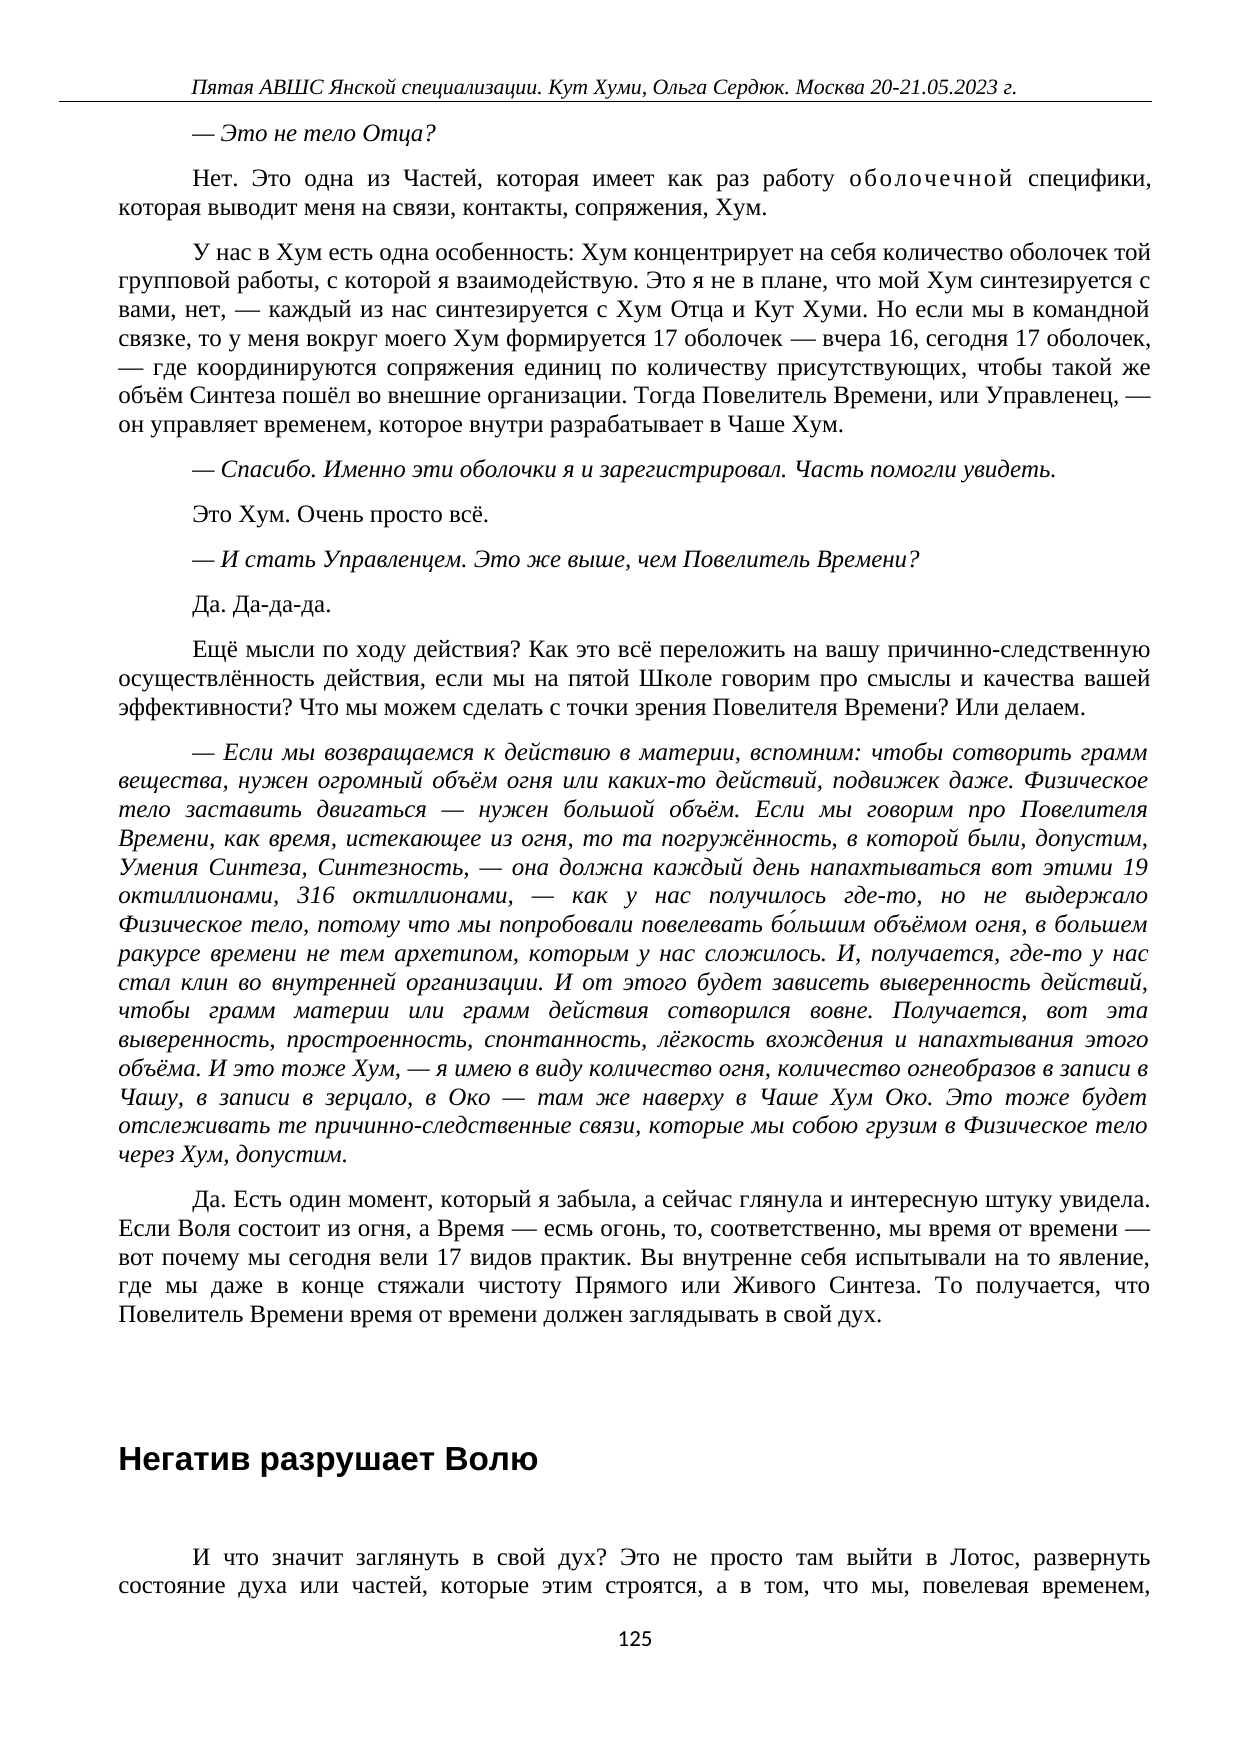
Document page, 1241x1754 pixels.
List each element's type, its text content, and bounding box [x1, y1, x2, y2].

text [118, 1542, 1152, 1599]
text — Спасибо. Именно эти оболочки я и зарегистрировал. Часть помогли увидеть. [118, 454, 1152, 483]
text — И стать Управленцем. Это же выше, чем Повелитель Времени? [118, 544, 1152, 573]
text Ещё мысли по ходу действия? Как это всё переложить на вашу причинно-следственную осуществлённость действия, если мы на пятой Школе говорим про смыслы и качества вашей эффективности? Что мы можем сделать с точки зрения Повелителя Времени? Или делаем. [118, 634, 1152, 721]
text Да. Есть один момент, который я забыла, а сейчас глянула и интересную штуку увидела. Если Воля состоит из огня, а Время — есмь огонь, то, соответственно, мы время от времени — вот почему мы сегодня вели 17 видов практик. Вы внутренне себя испытывали на то явление, где мы даже в конце стяжали чистоту Прямого или Живого Синтеза. То получается, что Повелитель Времени время от времени должен заглядывать в свой дух. [118, 1184, 1152, 1328]
text — Если мы возвращаемся к действию в материи, вспомним: чтобы сотворить грамм вещества, нужен огромный объём огня или каких-то действий, подвижек даже. Физическое тело заставить двигаться — нужен большой объём. Если мы говорим про Повелителя Времени, как время, истекающее из огня, то та погружённость, в которой были, допустим, Умения Синтеза, Синтезность, — она должна каждый день напахтываться вот этими 19 октиллионами, 316 октиллионами, — как у нас получилось где-то, но не выдержало Физическое тело, потому что мы попробовали повелевать бо́льшим объёмом огня, в большем ракурсе времени не тем архетипом, которым у нас сложилось. И, получается, где-то у нас стал клин во внутренней организации. И от этого будет зависеть выверенность действий, чтобы грамм материи или грамм действия сотворился вовне. Получается, вот эта выверенность, простроенность, спонтанность, лёгкость вхождения и напахтывания этого объёма. И это тоже Хум, — я имею в виду количество огня, количество огнеобразов в записи в Чашу, в записи в зерцало, в Око — там же наверху в Чаше Хум Око. Это тоже будет отслеживать те причинно-следственные связи, которые мы собою грузим в Физическое тело через Хум, допустим. [118, 737, 1152, 1168]
text Это Хум. Очень просто всё. [118, 499, 1152, 528]
text Нет. Это одна из Частей, которая имеет как раз работу оболочечной специфики, которая выводит меня на связи, контакты, сопряжения, Хум. [118, 163, 1152, 221]
text У нас в Хум есть одна особенность: Хум концентрирует на себя количество оболочек той групповой работы, с которой я взаимодействую. Это я не в плане, что мой Хум синтезируется с вами, нет, — каждый из нас синтезируется с Хум Отца и Кут Хуми. Но если мы в командной связке, то у меня вокруг моего Хум формируется 17 оболочек — вчера 16, сегодня 17 оболочек, — где координируются сопряжения единиц по количеству присутствующих, чтобы такой же объём Синтеза пошёл во внешние организации. Тогда Повелитель Времени, или Управленец, — он управляет временем, которое внутри разрабатывает в Чаше Хум. [118, 237, 1152, 438]
subtitle Негатив разрушает Волю [118, 1439, 1152, 1477]
text — Это не тело Отца? [118, 118, 1152, 147]
text Да. Да-да-да. [118, 589, 1152, 618]
